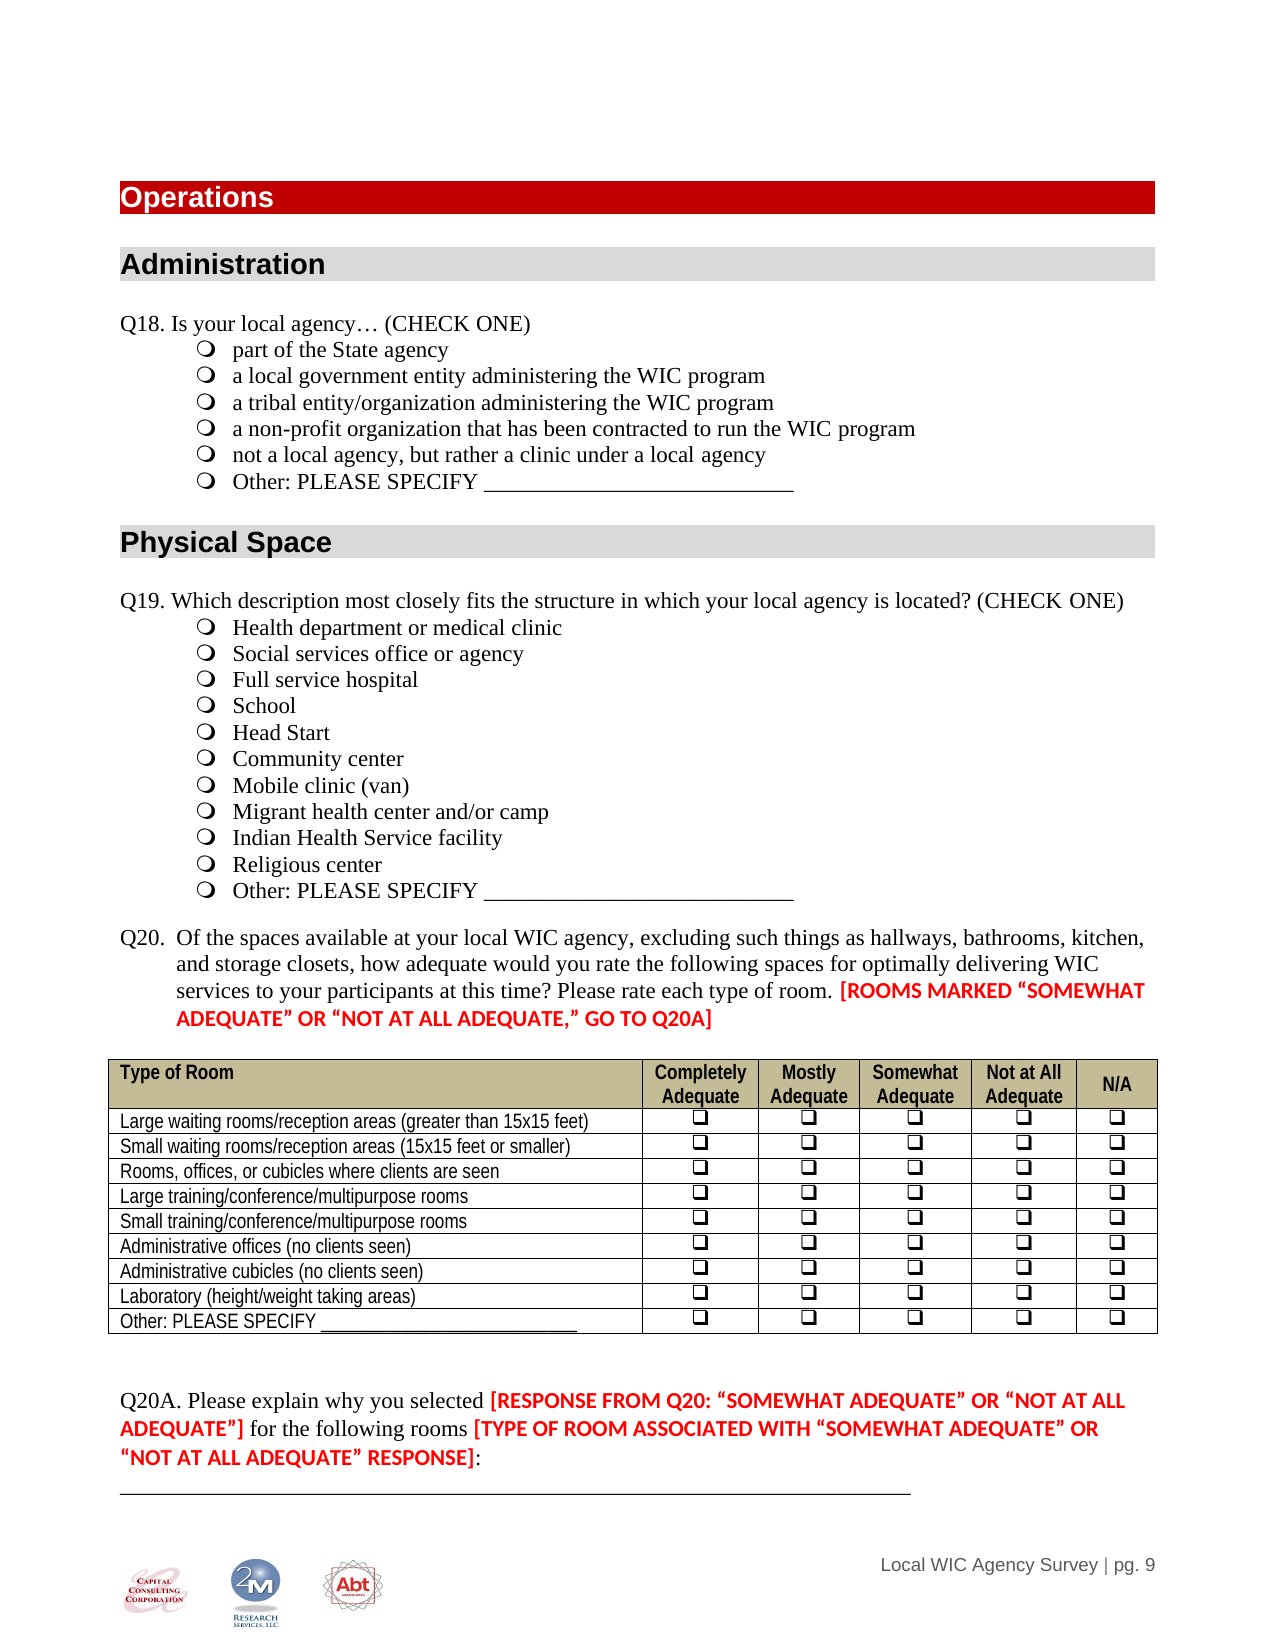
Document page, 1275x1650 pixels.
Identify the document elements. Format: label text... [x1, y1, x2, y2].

list Other: PLEASE SPECIFY ___________________________ [195, 468, 1155, 494]
table_cell Large training/conference/multipurpose rooms [109, 1184, 642, 1208]
table_cell Administrative offices (no clients seen) [109, 1234, 642, 1258]
list not a local agency, but rather a clinic under a local agency [195, 441, 1155, 468]
table_cell [972, 1234, 1076, 1258]
table_cell [759, 1209, 859, 1233]
table_cell [972, 1134, 1076, 1158]
list Migrant health center and/or camp [195, 798, 1155, 824]
list Full service hospital [195, 666, 1155, 693]
list Mobile clinic (van) [195, 772, 1155, 798]
table_cell [972, 1159, 1076, 1183]
list Religious center [195, 851, 1155, 877]
table_cell Small training/conference/multipurpose rooms [109, 1209, 642, 1233]
list a local government entity administering the WIC program [195, 362, 1155, 389]
table_cell [860, 1209, 971, 1233]
list a non-profit organization that has been contracted to run the WIC program [195, 415, 1155, 441]
table_cell [860, 1109, 971, 1133]
table_cell Small waiting rooms/reception areas (15x15 feet or smaller) [109, 1134, 642, 1158]
table_cell [759, 1184, 859, 1208]
table_header Completely Adequate [643, 1060, 758, 1108]
list Other: PLEASE SPECIFY ___________________________ [195, 877, 1155, 903]
table_cell [1077, 1259, 1157, 1283]
table_cell [972, 1109, 1076, 1133]
list a tribal entity/organization administering the WIC program [195, 389, 1155, 415]
picture [225, 1556, 286, 1634]
table_cell [972, 1309, 1076, 1333]
table_cell [759, 1234, 859, 1258]
table_cell [1077, 1159, 1157, 1183]
table_cell [1077, 1134, 1157, 1158]
table_cell [643, 1159, 758, 1183]
table_cell [1077, 1284, 1157, 1308]
table_cell [759, 1259, 859, 1283]
table_cell [1077, 1109, 1157, 1133]
table_header Type of Room [109, 1060, 642, 1108]
list Health department or medical clinic [195, 613, 1155, 640]
list Indian Health Service facility [195, 824, 1155, 851]
subtitle Administration [120, 247, 1155, 281]
table_cell [759, 1284, 859, 1308]
table_cell [643, 1284, 758, 1308]
subtitle Physical Space [120, 525, 1155, 558]
table_cell [860, 1284, 971, 1308]
table_cell [1077, 1184, 1157, 1208]
list Community center [195, 745, 1155, 772]
table_cell [643, 1234, 758, 1258]
subtitle Operations [120, 181, 1155, 214]
table_cell [643, 1259, 758, 1283]
table_cell Large waiting rooms/reception areas (greater than 15x15 feet) [109, 1109, 642, 1133]
table_cell [643, 1184, 758, 1208]
table_cell [860, 1184, 971, 1208]
table_cell [860, 1259, 971, 1283]
table_cell [860, 1309, 971, 1333]
table_header Somewhat Adequate [860, 1060, 971, 1108]
table_cell [643, 1134, 758, 1158]
text Q20. Of the spaces available at your local WIC agency, excluding such things as hallways, bathrooms, kitchen, and storage closets, how adequate would you rate the following spaces for optimally delivering WIC services to your participants at this time? Please rate each type of room. [rooms marked “somewhat adequate” or “not at all adequate,” go to q20a] [120, 924, 1155, 1032]
table_cell [643, 1209, 758, 1233]
table_cell [972, 1259, 1076, 1283]
picture [120, 1567, 188, 1613]
table_cell [1077, 1209, 1157, 1233]
table_cell [759, 1109, 859, 1133]
table_cell [643, 1309, 758, 1333]
table_cell [643, 1109, 758, 1133]
table_header Not at All Adequate [972, 1060, 1076, 1108]
table_header N/A [1077, 1060, 1157, 1108]
table_cell [860, 1159, 971, 1183]
table_cell [1077, 1309, 1157, 1333]
list School [195, 693, 1155, 719]
text Q19. Which description most closely fits the structure in which your local agency is located? (CHECK ONE) [120, 587, 1155, 613]
table_cell Other: PLEASE SPECIFY ___________________________ [109, 1309, 642, 1333]
table_cell [972, 1209, 1076, 1233]
table_cell [1077, 1234, 1157, 1258]
table_cell [759, 1159, 859, 1183]
table_cell Administrative cubicles (no clients seen) [109, 1259, 642, 1283]
table_cell [972, 1184, 1076, 1208]
table_header Mostly Adequate [759, 1060, 859, 1108]
table_cell [860, 1134, 971, 1158]
picture [323, 1560, 383, 1611]
table_cell Rooms, offices, or cubicles where clients are seen [109, 1159, 642, 1183]
text Q18. Is your local agency… (CHECK ONE) [120, 310, 1155, 336]
list Social services office or agency [195, 640, 1155, 666]
list part of the State agency [195, 336, 1155, 362]
table_cell [972, 1284, 1076, 1308]
table_cell [860, 1234, 971, 1258]
text Q20A. Please explain why you selected [response from q20: “SOMEWHAT ADEQUATE” OR “NOT AT ALL ADEQUATE”] for the following rooms [type of room associated with “somewhat adequate” or “not at all adequate” response]: _____________________________________________________________________ [120, 1387, 1155, 1497]
list Head Start [195, 719, 1155, 745]
table_cell Laboratory (height/weight taking areas) [109, 1284, 642, 1308]
table_cell [759, 1309, 859, 1333]
table_cell [759, 1134, 859, 1158]
